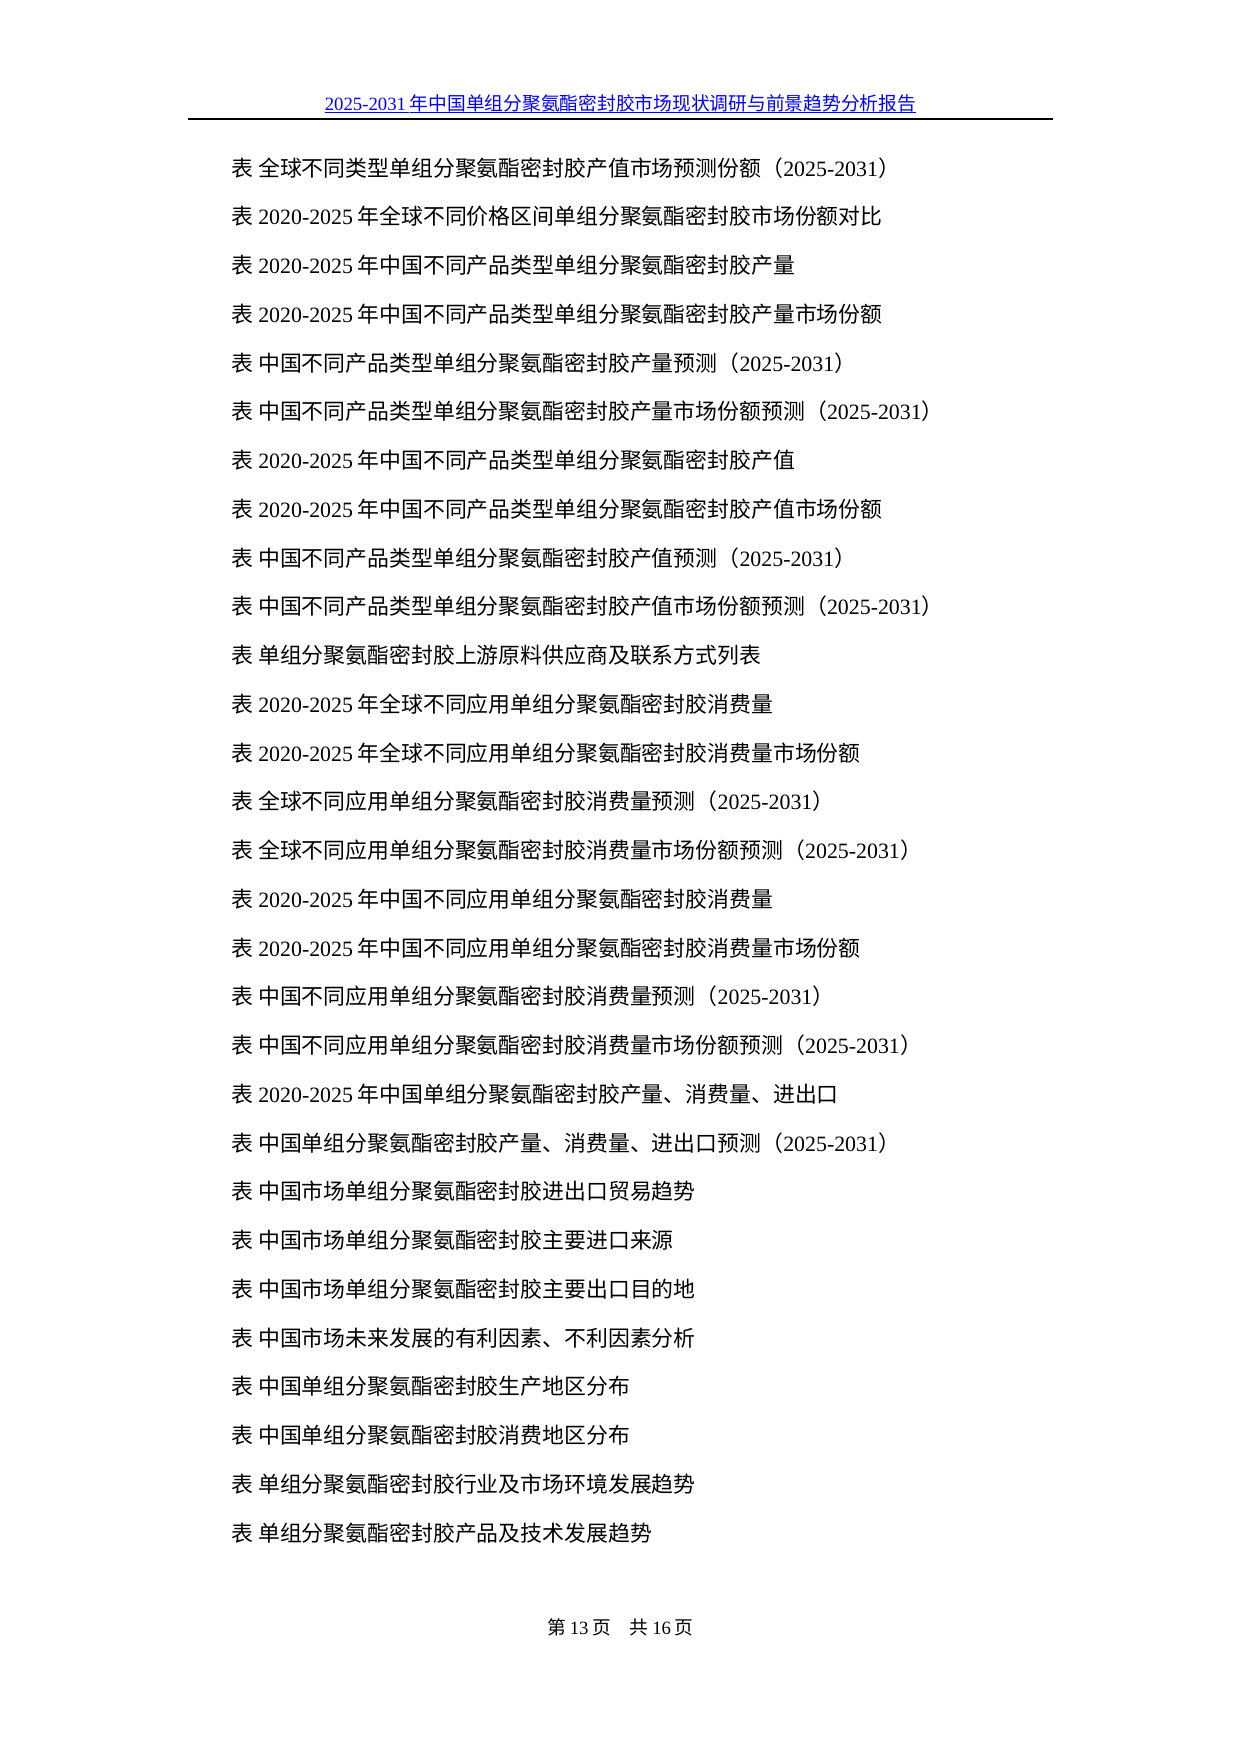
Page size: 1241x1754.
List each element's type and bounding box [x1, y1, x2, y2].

text [187, 150, 1053, 1548]
